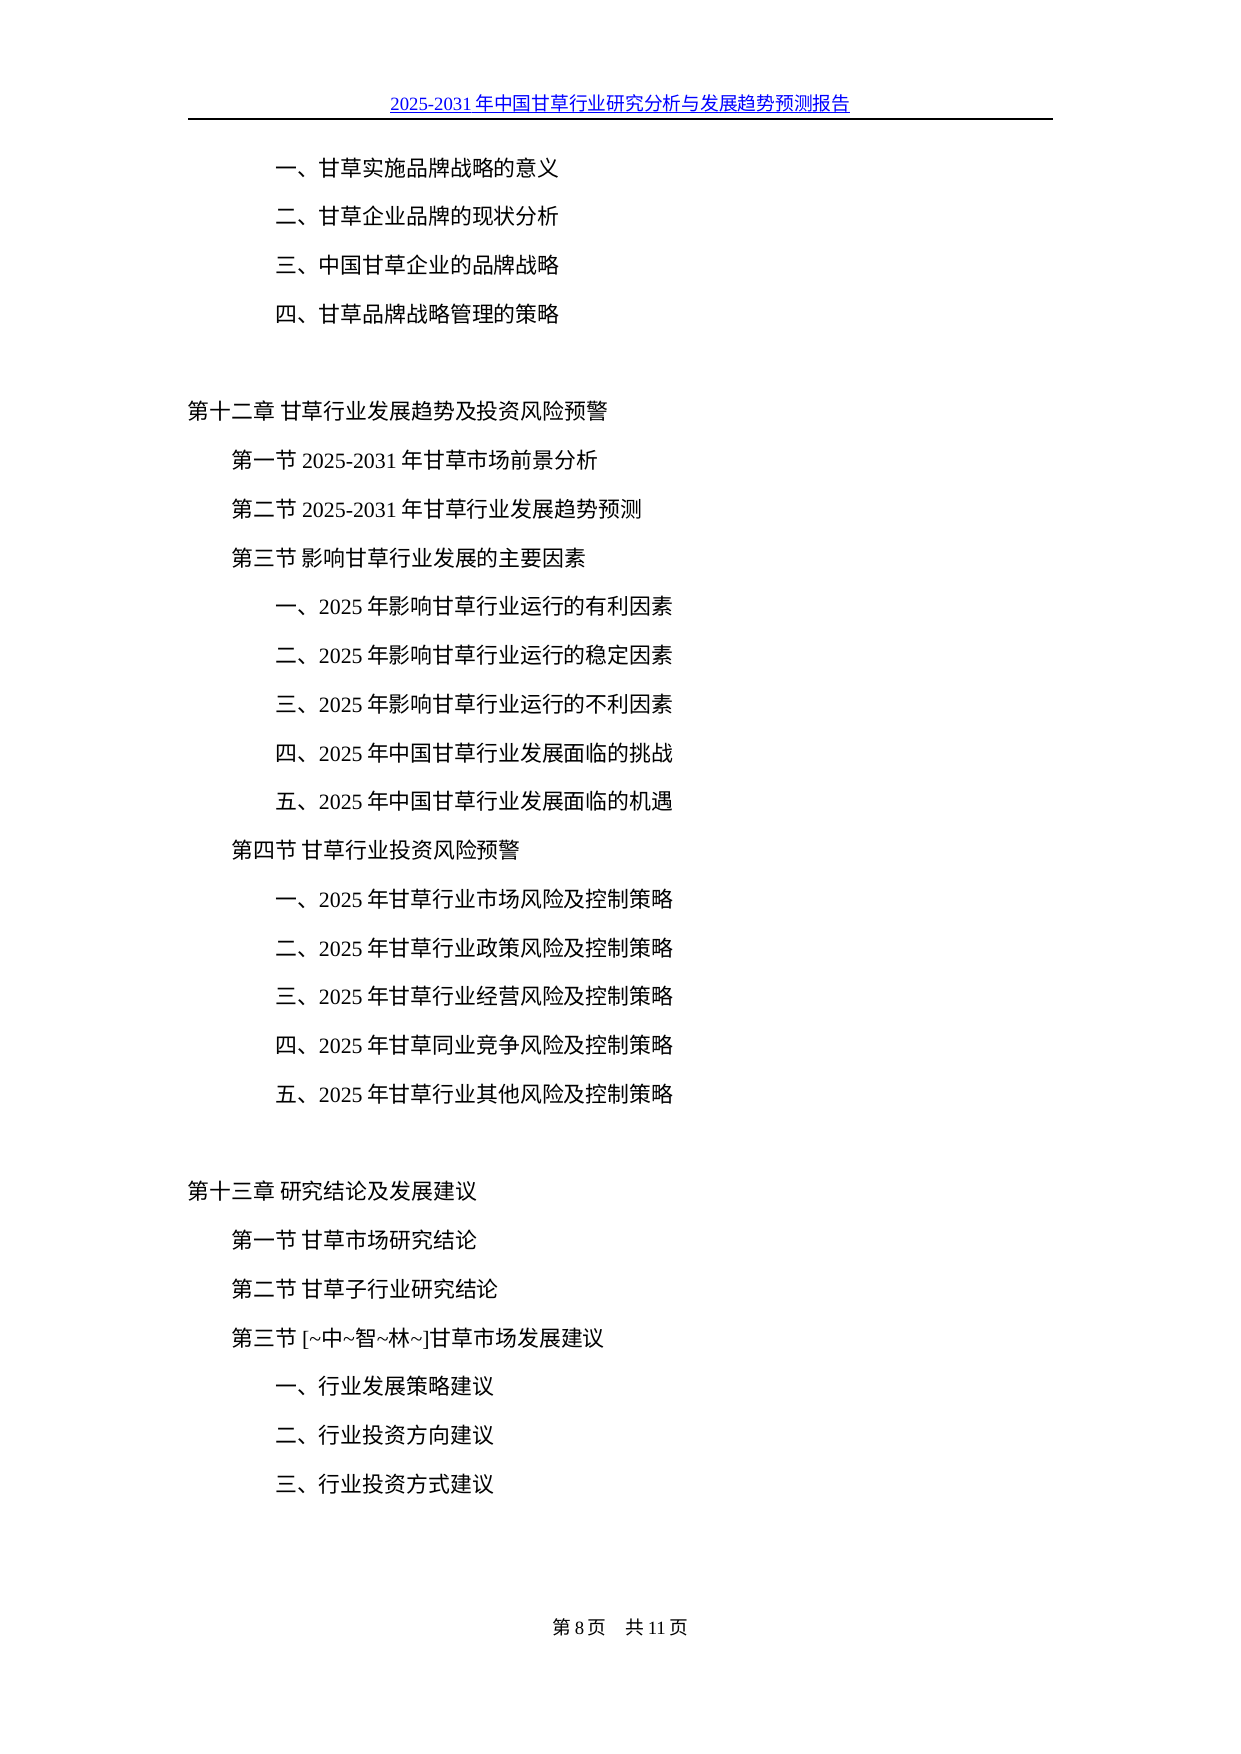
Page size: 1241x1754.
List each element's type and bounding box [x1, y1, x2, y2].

text [187, 150, 1053, 1499]
